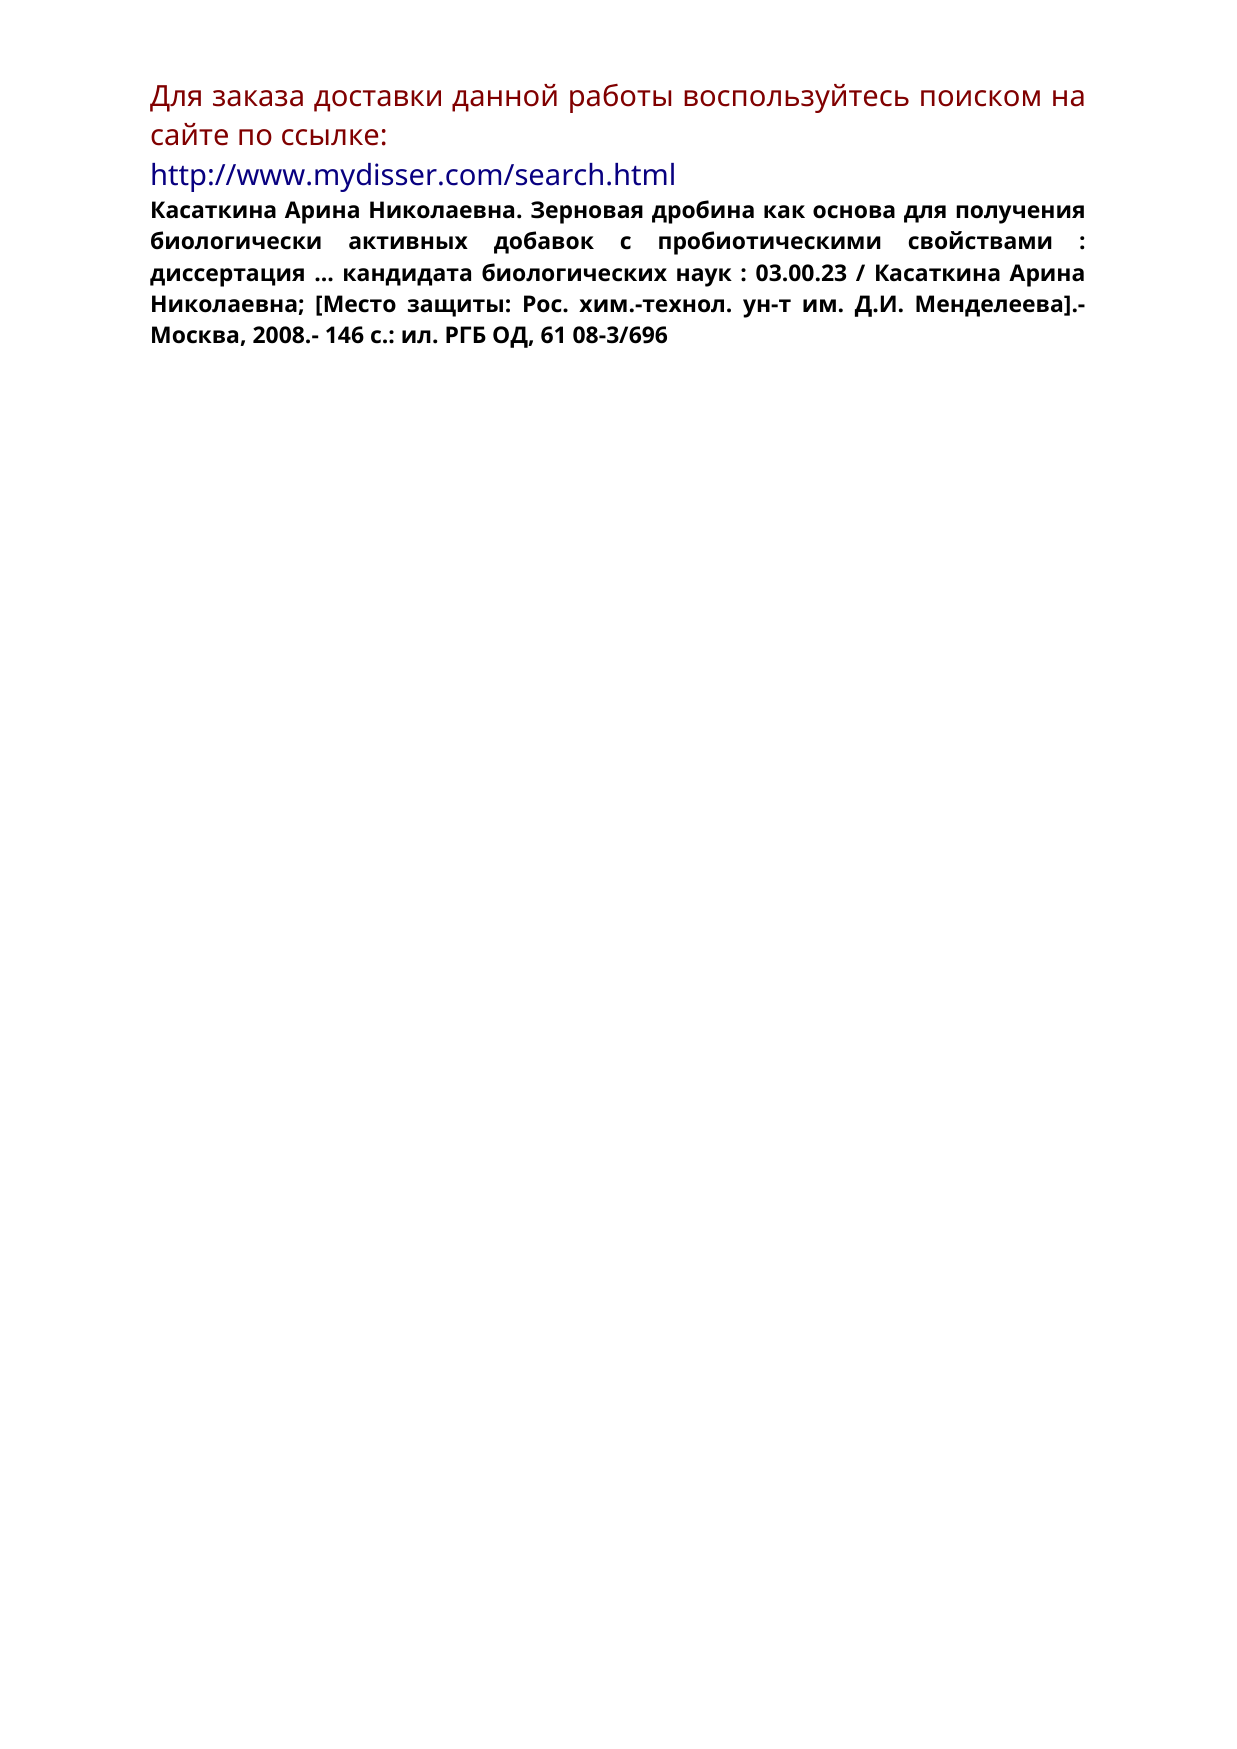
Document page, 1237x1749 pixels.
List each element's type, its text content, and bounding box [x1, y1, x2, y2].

text Касаткина Арина Николаевна. Зерновая дробина как основа для получения биологически активных добавок с пробиотическими свойствами : диссертация ... кандидата биологических наук : 03.00.23 / Касаткина Арина Николаевна; [Место защиты: Рос. хим.-технол. ун-т им. Д.И. Менделеева].- Москва, 2008.- 146 с.: ил. РГБ ОД, 61 08-3/696 [150, 194, 1086, 350]
